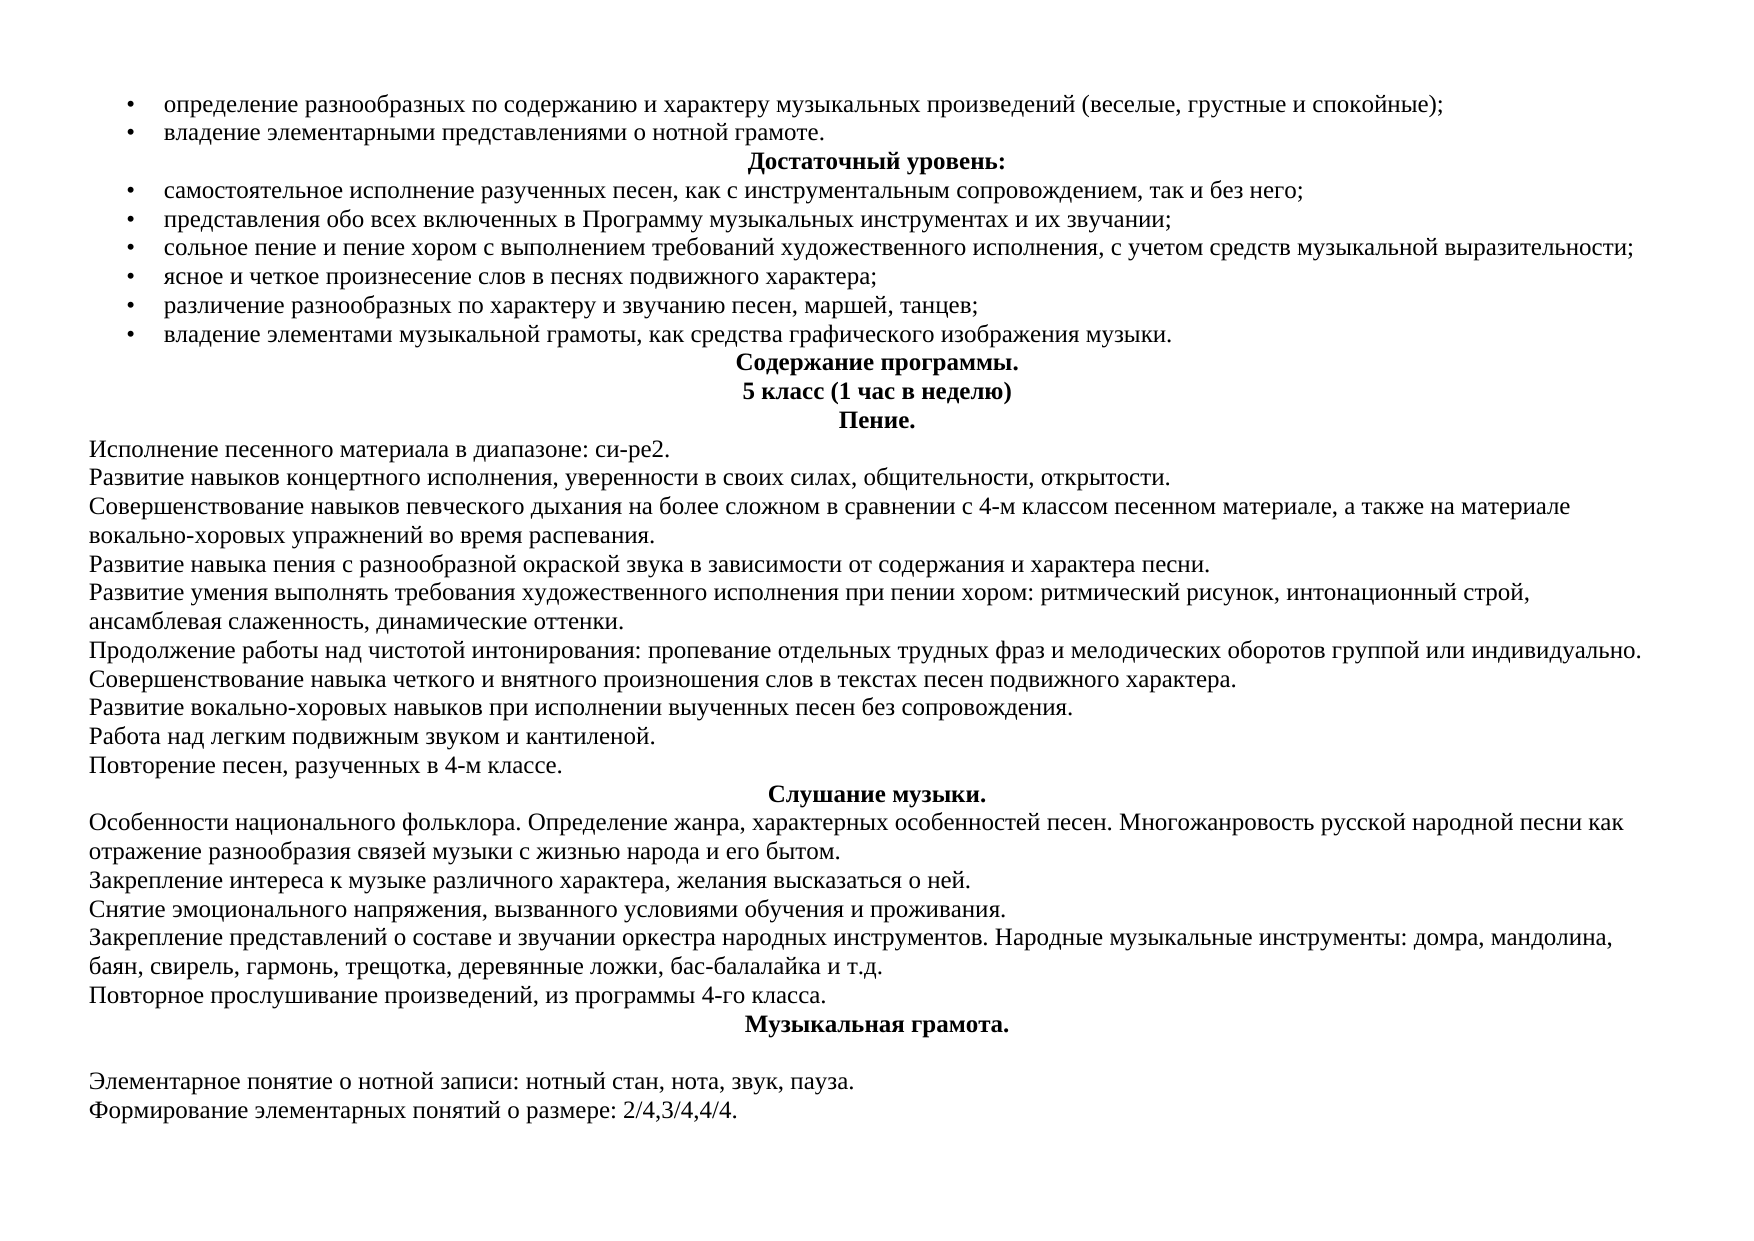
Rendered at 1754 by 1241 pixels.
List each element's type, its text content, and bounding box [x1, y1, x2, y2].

text Закрепление представлений о составе и звучании оркестра народных инструментов. Народные музыкальные инструменты: домра, мандолина, баян, свирель, гармонь, трещотка, деревянные ложки, бас-балалайка и т.д. [89, 922, 1665, 980]
text Закрепление интереса к музыке различного характера, желания высказаться о ней. [89, 865, 1665, 894]
text Повторное прослушивание произведений, из программы 4-го класса. [89, 980, 1665, 1009]
text Достаточный уровень: [89, 146, 1665, 175]
list различение разнообразных по характеру и звучанию песен, маршей, танцев; [126, 290, 1665, 319]
text Особенности национального фольклора. Определение жанра, характерных особенностей песен. Многожанровость русской народной песни как отражение разнообразия связей музыки с жизнью народа и его бытом. [89, 807, 1665, 865]
text Работа над легким подвижным звуком и кантиленой. [89, 721, 1665, 750]
list ясное и четкое произнесение слов в песнях подвижного характера; [126, 261, 1665, 290]
list сольное пение и пение хором с выполнением требований художественного исполнения, с учетом средств музыкальной выразительности; [126, 232, 1665, 261]
text Музыкальная грамота. [89, 1009, 1665, 1037]
text Снятие эмоционального напряжения, вызванного условиями обучения и проживания. [89, 894, 1665, 922]
text Совершенствование навыка четкого и внятного произношения слов в текстах песен подвижного характера. [89, 664, 1665, 692]
text Слушание музыки. [89, 779, 1665, 807]
text Продолжение работы над чистотой интонирования: пропевание отдельных трудных фраз и мелодических оборотов группой или индивидуально. [89, 635, 1665, 664]
text Содержание программы. [89, 347, 1665, 376]
text Элементарное понятие о нотной записи: нотный стан, нота, звук, пауза. [89, 1066, 1665, 1095]
text Развитие умения выполнять требования художественного исполнения при пении хором: ритмический рисунок, интонационный строй, ансамблевая слаженность, динамические оттенки. [89, 577, 1665, 635]
text Повторение песен, разученных в 4-м классе. [89, 750, 1665, 779]
text Пение. [89, 405, 1665, 434]
text Совершенствование навыков певческого дыхания на более сложном в сравнении с 4-м классом песенном материале, а также на материале вокально-хоровых упражнений во время распевания. [89, 491, 1665, 549]
list определение разнообразных по содержанию и характеру музыкальных произведений (веселые, грустные и спокойные); [126, 89, 1665, 117]
list владение элементарными представлениями о нотной грамоте. [126, 117, 1665, 146]
text Развитие вокально-хоровых навыков при исполнении выученных песен без сопровождения. [89, 692, 1665, 721]
text Формирование элементарных понятий о размере: 2/4,3/4,4/4. [89, 1095, 1665, 1124]
text Развитие навыка пения с разнообразной окраской звука в зависимости от содержания и характера песни. [89, 549, 1665, 577]
text 5 класс (1 час в неделю) [89, 376, 1665, 405]
text Исполнение песенного материала в диапазоне: си-ре2. [89, 434, 1665, 462]
list самостоятельное исполнение разученных песен, как с инструментальным сопровождением, так и без него; [126, 175, 1665, 204]
list владение элементами музыкальной грамоты, как средства графического изображения музыки. [126, 319, 1665, 347]
text Развитие навыков концертного исполнения, уверенности в своих силах, общительности, открытости. [89, 462, 1665, 491]
list представления обо всех включенных в Программу музыкальных инструментах и их звучании; [126, 204, 1665, 232]
